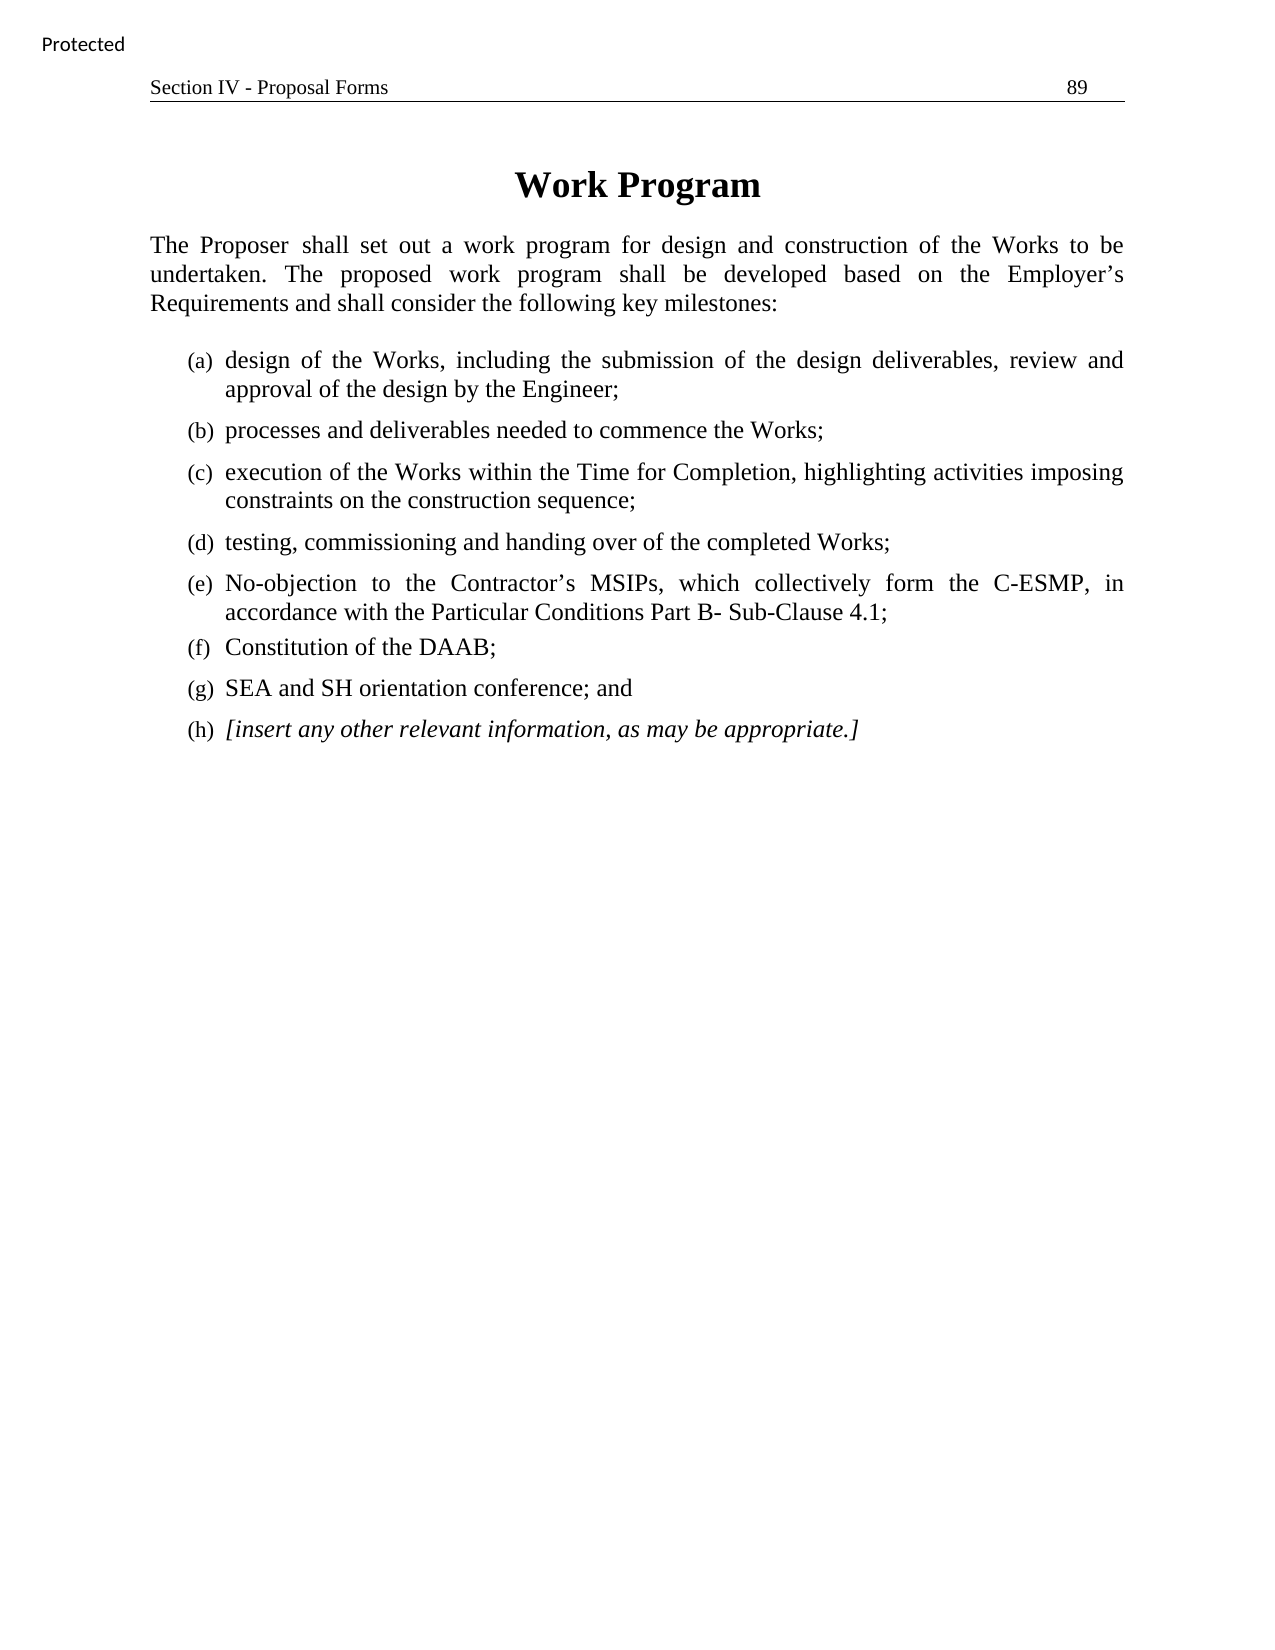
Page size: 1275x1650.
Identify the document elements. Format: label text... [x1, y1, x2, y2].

list design of the Works, including the submission of the design deliverables, review and approval of the design by the Engineer; [187, 346, 1125, 403]
list [insert any other relevant information, as may be appropriate.] [187, 714, 1125, 743]
list SEA and SH orientation conference; and [187, 673, 1125, 702]
list Constitution of the DAAB; [187, 632, 1125, 661]
list processes and deliverables needed to commence the Works; [187, 416, 1125, 444]
list testing, commissioning and handing over of the completed Works; [187, 527, 1125, 556]
list execution of the Works within the Time for Completion, highlighting activities imposing constraints on the construction sequence; [187, 457, 1125, 514]
text Work Program [150, 162, 1125, 206]
text The Proposer shall set out a work program for design and construction of the Works to be undertaken. The proposed work program shall be developed based on the Employer’s Requirements and shall consider the following key milestones: [150, 231, 1125, 317]
list No-objection to the Contractor’s MSIPs, which collectively form the C-ESMP, in accordance with the Particular Conditions Part B- Sub-Clause 4.1; [187, 568, 1125, 626]
